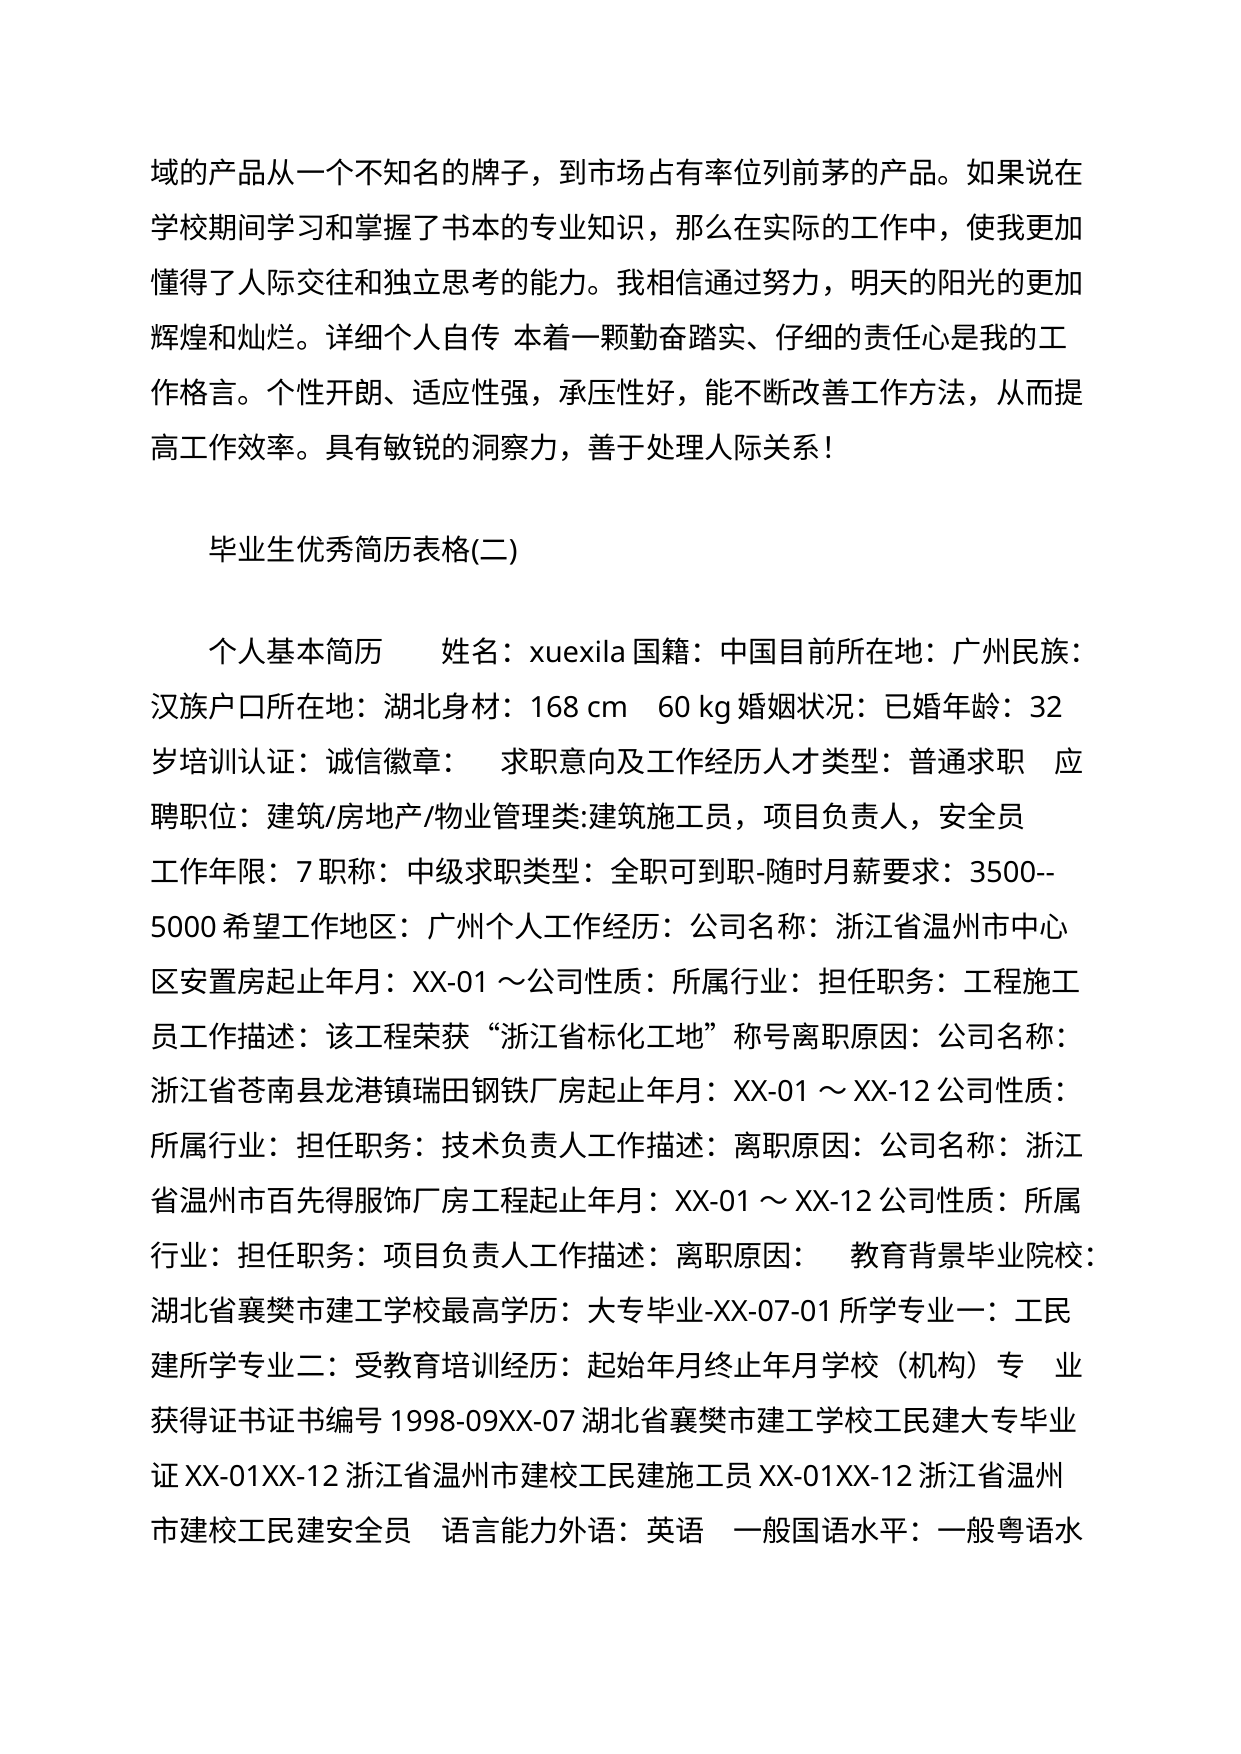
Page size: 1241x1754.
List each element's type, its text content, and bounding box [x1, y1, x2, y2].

text 毕业生优秀简历表格(二) [150, 526, 1090, 569]
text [150, 150, 1090, 467]
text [150, 628, 1090, 1550]
